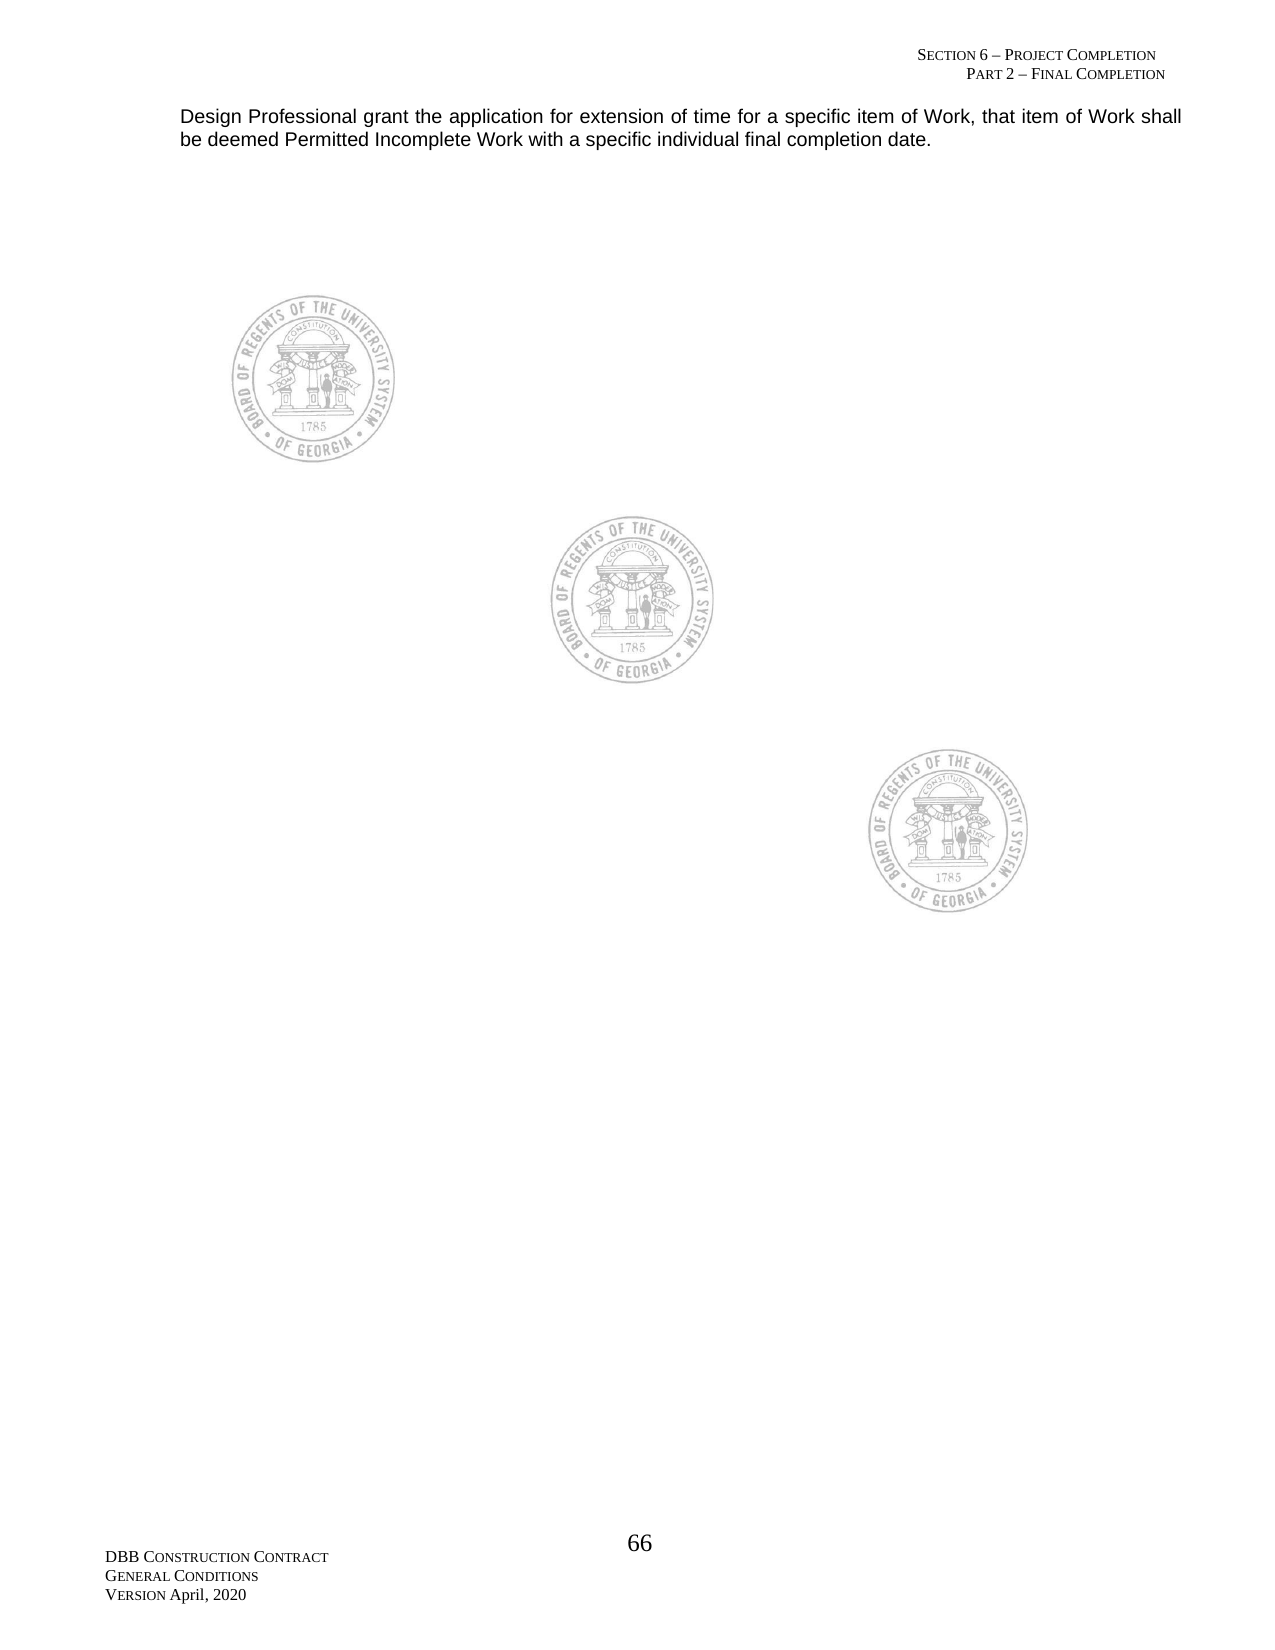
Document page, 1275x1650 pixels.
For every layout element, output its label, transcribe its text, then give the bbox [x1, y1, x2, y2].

picture [547, 514, 714, 686]
picture [866, 747, 1028, 915]
picture [228, 293, 395, 465]
text Design Professional grant the application for extension of time for a specific item of Work, that item of Work shall be deemed Permitted Incomplete Work with a specific individual final completion date. [180, 105, 1183, 150]
